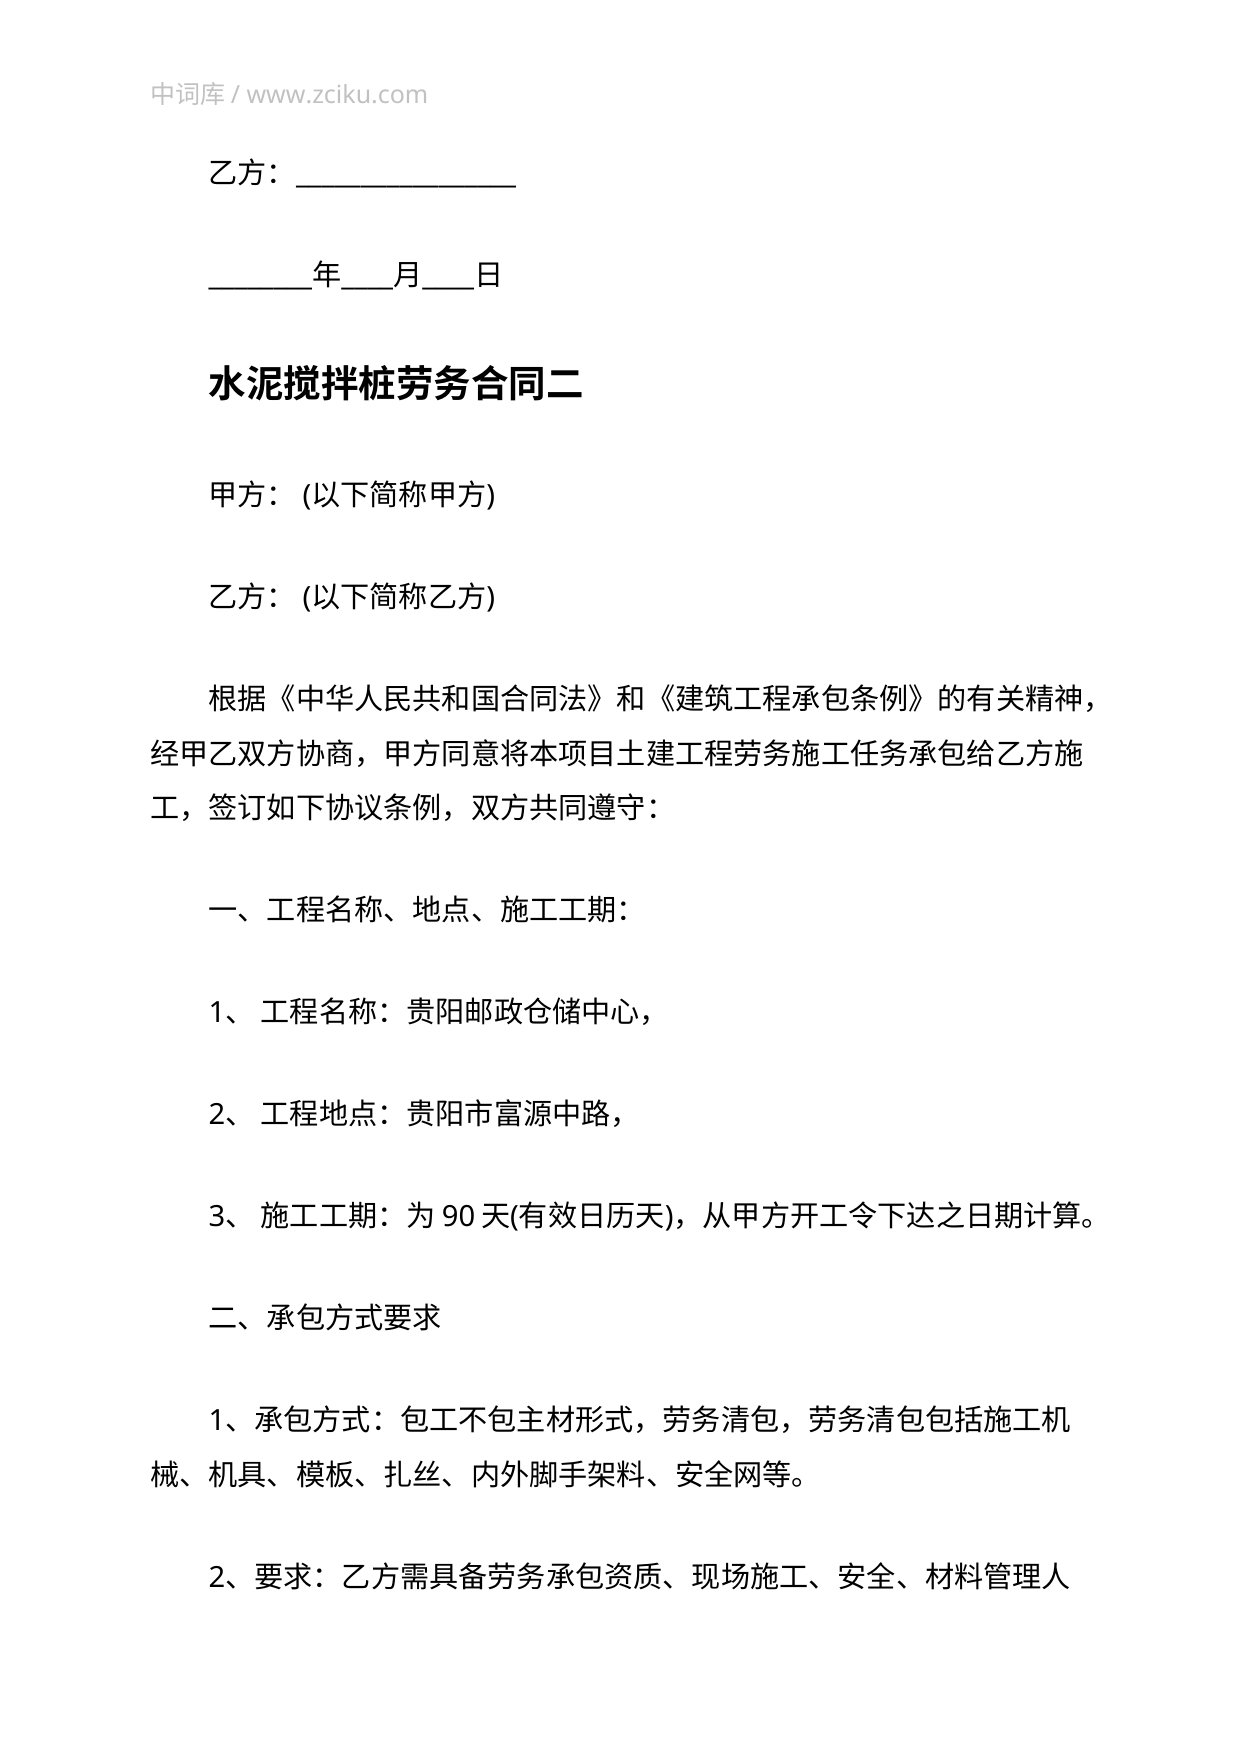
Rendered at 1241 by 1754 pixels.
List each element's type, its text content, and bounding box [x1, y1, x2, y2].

text 二、承包方式要求 [150, 1294, 1090, 1337]
text 水泥搅拌桩劳务合同二 [150, 354, 1090, 408]
text 乙方：_________________ [150, 150, 1090, 192]
text 甲方： (以下简称甲方) [150, 471, 1090, 514]
text 1、 工程名称：贵阳邮政仓储中心， [150, 989, 1090, 1031]
text ________年____月____日 [150, 252, 1090, 294]
text 1、承包方式：包工不包主材形式，劳务清包，劳务清包包括施工机械、机具、模板、扎丝、内外脚手架料、安全网等。 [150, 1396, 1090, 1494]
text 一、工程名称、地点、施工工期： [150, 887, 1090, 929]
text 根据《中华人民共和国合同法》和《建筑工程承包条例》的有关精神，经甲乙双方协商，甲方同意将本项目土建工程劳务施工任务承包给乙方施工，签订如下协议条例，双方共同遵守： [150, 675, 1090, 827]
text 2、 工程地点：贵阳市富源中路， [150, 1091, 1090, 1133]
text 乙方： (以下简称乙方) [150, 573, 1090, 616]
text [150, 1553, 1090, 1596]
text 3、 施工工期：为90天(有效日历天)，从甲方开工令下达之日期计算。 [150, 1193, 1090, 1235]
